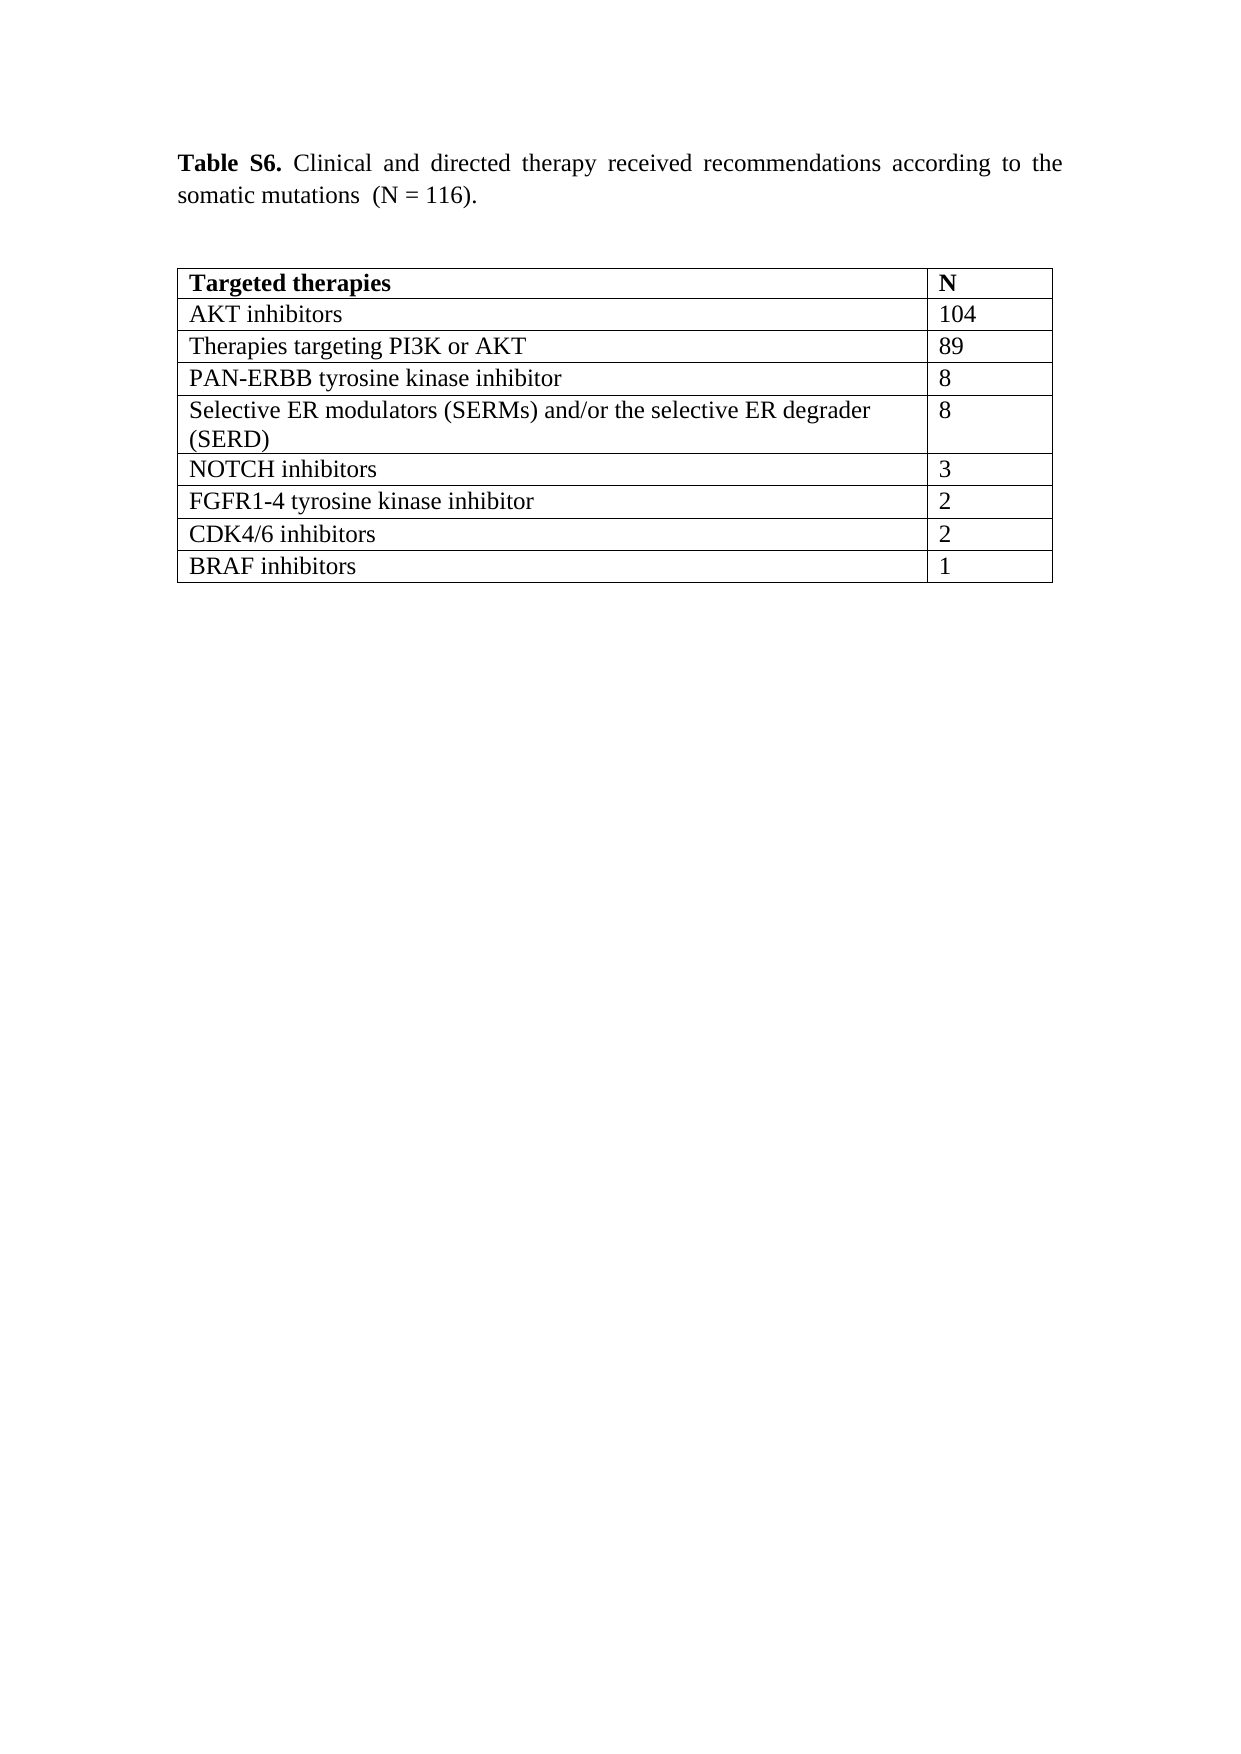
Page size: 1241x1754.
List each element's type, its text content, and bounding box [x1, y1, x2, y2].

table_cell 104 [928, 299, 1052, 330]
table_cell 89 [928, 331, 1052, 362]
table_cell Selective ER modulators (SERMs) and/or the selective ER degrader (SERD) [178, 396, 927, 453]
table_header N [928, 269, 1052, 298]
table_cell BRAF inhibitors [178, 551, 927, 582]
table_cell CDK4/6 inhibitors [178, 519, 927, 550]
list Table S6. Clinical and directed therapy received recommendations according to the somatic mutations (N = 116). [177, 148, 1063, 209]
table_cell AKT inhibitors [178, 299, 927, 330]
table_header Targeted therapies [178, 269, 927, 298]
table_cell Therapies targeting PI3K or AKT [178, 331, 927, 362]
table_cell NOTCH inhibitors [178, 454, 927, 485]
table_cell 1 [928, 551, 1052, 582]
table_cell 2 [928, 486, 1052, 518]
table_cell PAN-ERBB tyrosine kinase inhibitor [178, 363, 927, 394]
table_cell 3 [928, 454, 1052, 485]
table_cell 2 [928, 519, 1052, 550]
table_cell 8 [928, 396, 1052, 453]
table_cell 8 [928, 363, 1052, 394]
table_cell FGFR1-4 tyrosine kinase inhibitor [178, 486, 927, 518]
